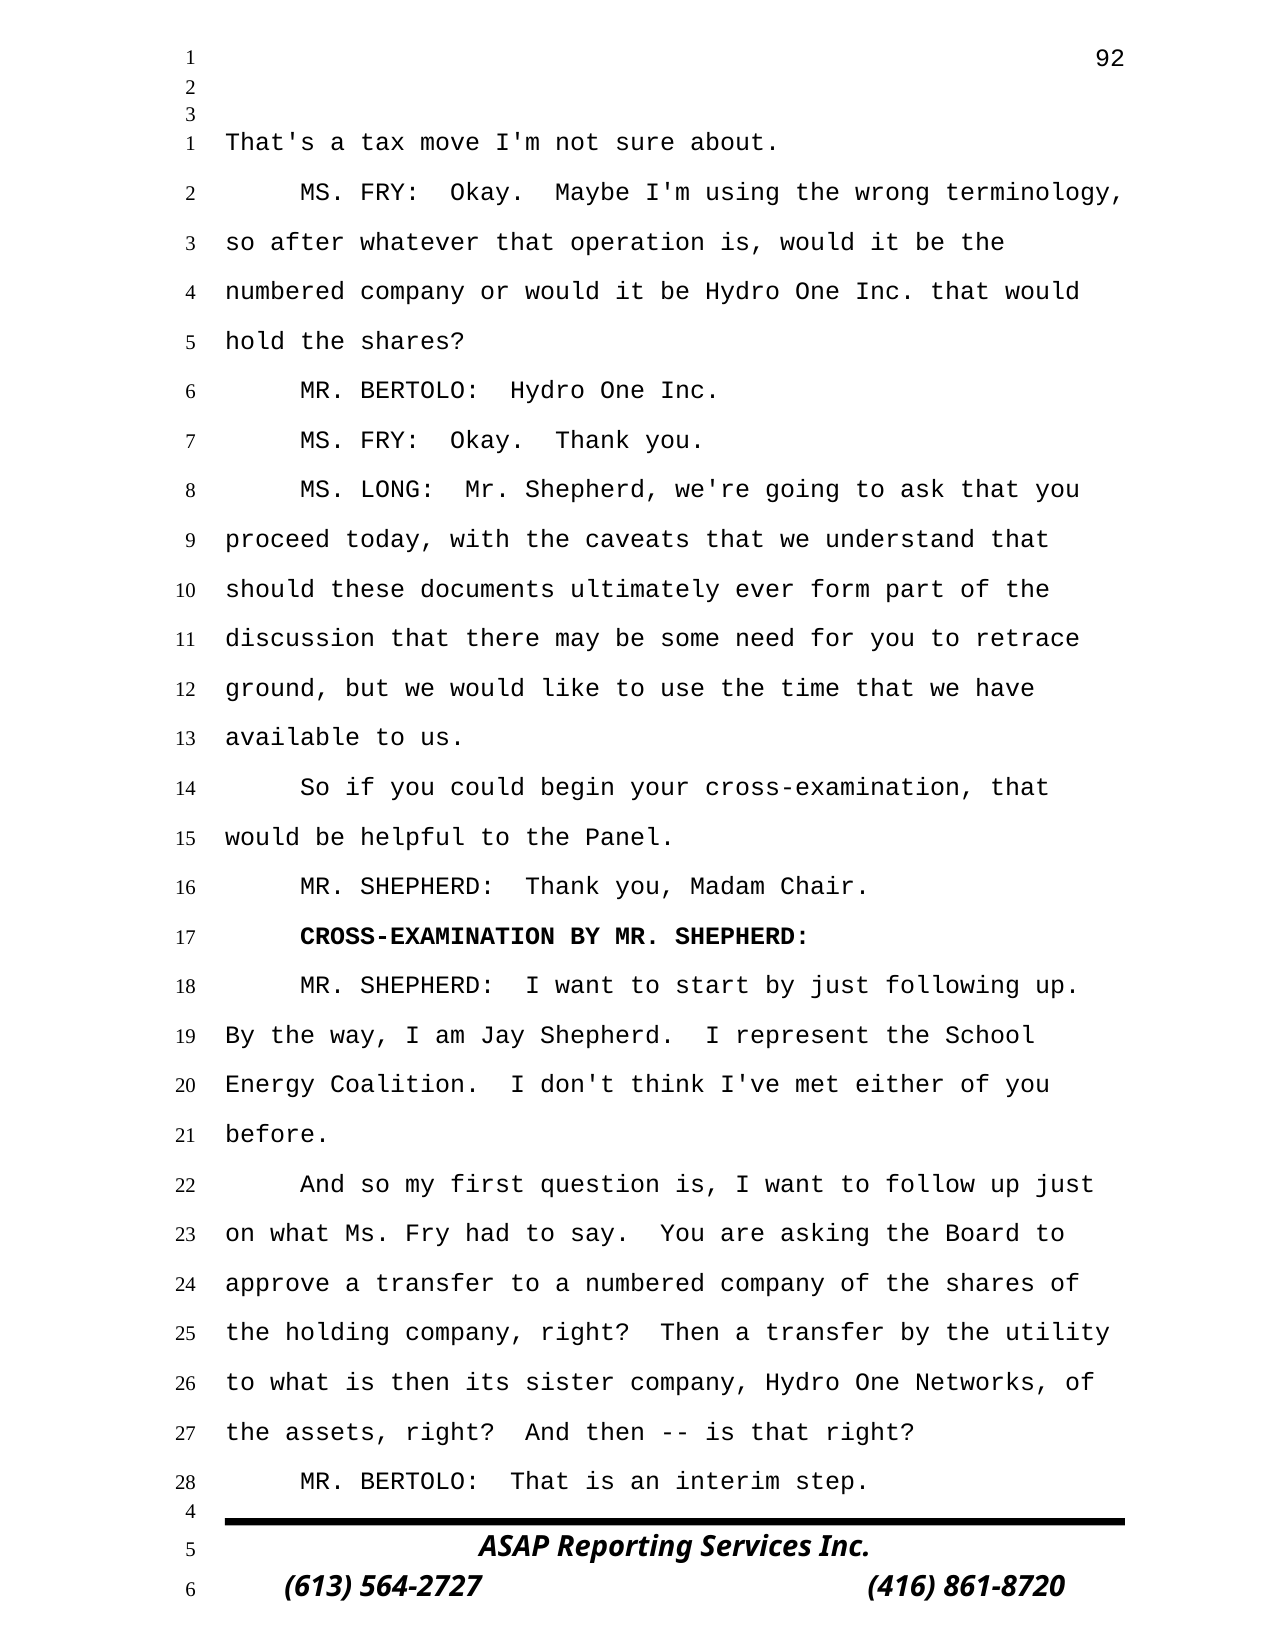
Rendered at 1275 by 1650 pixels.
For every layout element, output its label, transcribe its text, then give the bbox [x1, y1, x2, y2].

text And so my first question is, I want to follow up just on what Ms. Fry had to say. You are asking the Board to approve a transfer to a numbered company of the shares of the holding company, right? Then a transfer by the utility to what is then its sister company, Hydro One Networks, of the assets, right? And then -- is that right? [225, 1171, 1125, 1447]
subtitle Cross-Examination by Mr. Shepherd: [300, 923, 1125, 952]
text MR. BERTOLO: That is an interim step. [225, 1469, 1125, 1497]
text MR. SHEPHERD: I want to start by just following up. By the way, I am Jay Shepherd. I represent the School Energy Coalition. I don't think I've met either of you before. [225, 973, 1125, 1150]
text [225, 130, 1125, 158]
text MR. SHEPHERD: Thank you, Madam Chair. [225, 874, 1125, 902]
text So if you could begin your cross-examination, that would be helpful to the Panel. [225, 774, 1125, 852]
text MR. BERTOLO: Hydro One Inc. [225, 378, 1125, 406]
text MS. FRY: Okay. Thank you. [225, 427, 1125, 456]
text MS. FRY: Okay. Maybe I'm using the wrong terminology, so after whatever that operation is, would it be the numbered company or would it be Hydro One Inc. that would hold the shares? [225, 179, 1125, 357]
text MS. LONG: Mr. Shepherd, we're going to ask that you proceed today, with the caveats that we understand that should these documents ultimately ever form part of the discussion that there may be some need for you to retrace ground, but we would like to use the time that we have available to us. [225, 477, 1125, 753]
